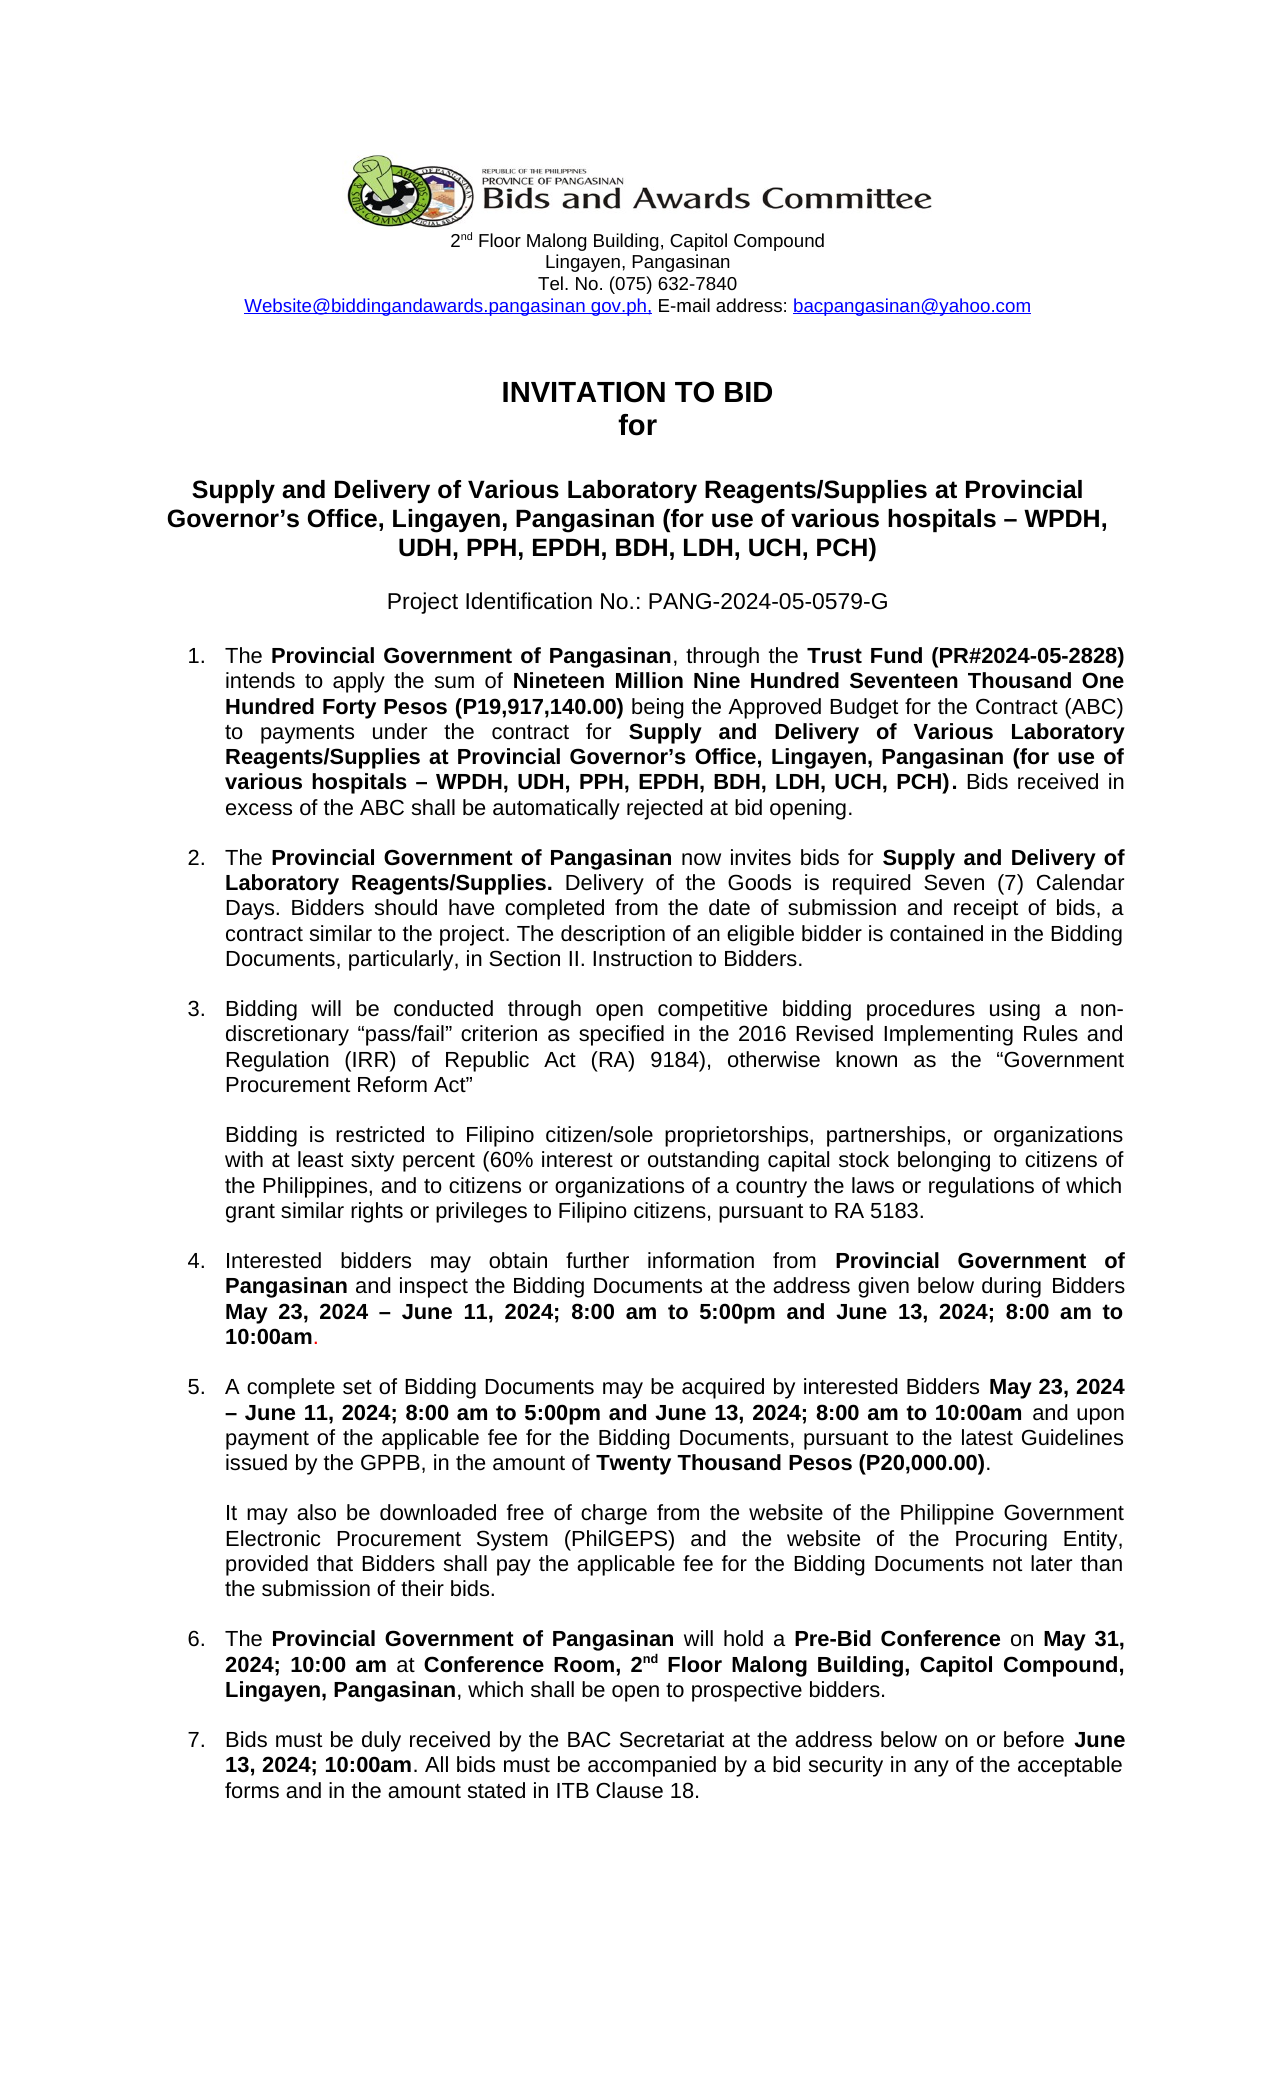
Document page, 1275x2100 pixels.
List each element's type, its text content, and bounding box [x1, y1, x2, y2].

text Project Identification No.: PANG-2024-05-0579-G [150, 588, 1125, 614]
text Website@biddingandawards.pangasinan gov.ph, E-mail address: bacpangasinan@yahoo.com [150, 294, 1125, 316]
text Lingayen, Pangasinan [150, 251, 1125, 273]
picture [342, 150, 933, 230]
list Bidding will be conducted through open competitive bidding procedures using a non-discretionary “pass/fail” criterion as specified in the 2016 Revised Implementing Rules and Regulation (IRR) of Republic Act (RA) 9184), otherwise known as the “Government Procurement Reform Act” [187, 996, 1125, 1097]
text for [150, 408, 1125, 442]
list Interested bidders may obtain further information from Provincial Government of Pangasinan and inspect the Bidding Documents at the address given below during Bidders May 23, 2024 – June 11, 2024; 8:00 am to 5:00pm and June 13, 2024; 8:00 am to 10:00am. [187, 1248, 1125, 1349]
text Supply and Delivery of Various Laboratory Reagents/Supplies at Provincial Governor’s Office, Lingayen, Pangasinan (for use of various hospitals – WPDH, UDH, PPH, EPDH, BDH, LDH, UCH, PCH) [150, 476, 1125, 562]
text 2nd Floor Malong Building, Capitol Compound [150, 230, 1125, 251]
text Tel. No. (075) 632-7840 [150, 273, 1125, 294]
list A complete set of Bidding Documents may be acquired by interested Bidders May 23, 2024 – June 11, 2024; 8:00 am to 5:00pm and June 13, 2024; 8:00 am to 10:00am and upon payment of the applicable fee for the Bidding Documents, pursuant to the latest Guidelines issued by the GPPB, in the amount of Twenty Thousand Pesos (P20,000.00). [187, 1374, 1125, 1475]
list Bids must be duly received by the BAC Secretariat at the address below on or before June 13, 2024; 10:00am. All bids must be accompanied by a bid security in any of the acceptable forms and in the amount stated in ITB Clause 18. [187, 1727, 1125, 1803]
text It may also be downloaded free of charge from the website of the Philippine Government Electronic Procurement System (PhilGEPS) and the website of the Procuring Entity, provided that Bidders shall pay the applicable fee for the Bidding Documents not later than the submission of their bids. [225, 1500, 1125, 1601]
text INVITATION TO BID [150, 375, 1125, 408]
list The Provincial Government of Pangasinan will hold a Pre-Bid Conference on May 31, 2024; 10:00 am at Conference Room, 2nd Floor Malong Building, Capitol Compound, Lingayen, Pangasinan, which shall be open to prospective bidders. [187, 1626, 1125, 1702]
list The Provincial Government of Pangasinan now invites bids for Supply and Delivery of Laboratory Reagents/Supplies. Delivery of the Goods is required Seven (7) Calendar Days. Bidders should have completed from the date of submission and receipt of bids, a contract similar to the project. The description of an eligible bidder is contained in the Bidding Documents, particularly, in Section II. Instruction to Bidders. [187, 845, 1125, 971]
text Bidding is restricted to Filipino citizen/sole proprietorships, partnerships, or organizations with at least sixty percent (60% interest or outstanding capital stock belonging to citizens of the Philippines, and to citizens or organizations of a country the laws or regulations of which grant similar rights or privileges to Filipino citizens, pursuant to RA 5183. [225, 1122, 1125, 1223]
list The Provincial Government of Pangasinan, through the Trust Fund (PR#2024-05-2828) intends to apply the sum of Nineteen Million Nine Hundred Seventeen Thousand One Hundred Forty Pesos (P19,917,140.00) being the Approved Budget for the Contract (ABC) to payments under the contract for Supply and Delivery of Various Laboratory Reagents/Supplies at Provincial Governor’s Office, Lingayen, Pangasinan (for use of various hospitals – WPDH, UDH, PPH, EPDH, BDH, LDH, UCH, PCH). Bids received in excess of the ABC shall be automatically rejected at bid opening. [187, 643, 1125, 820]
